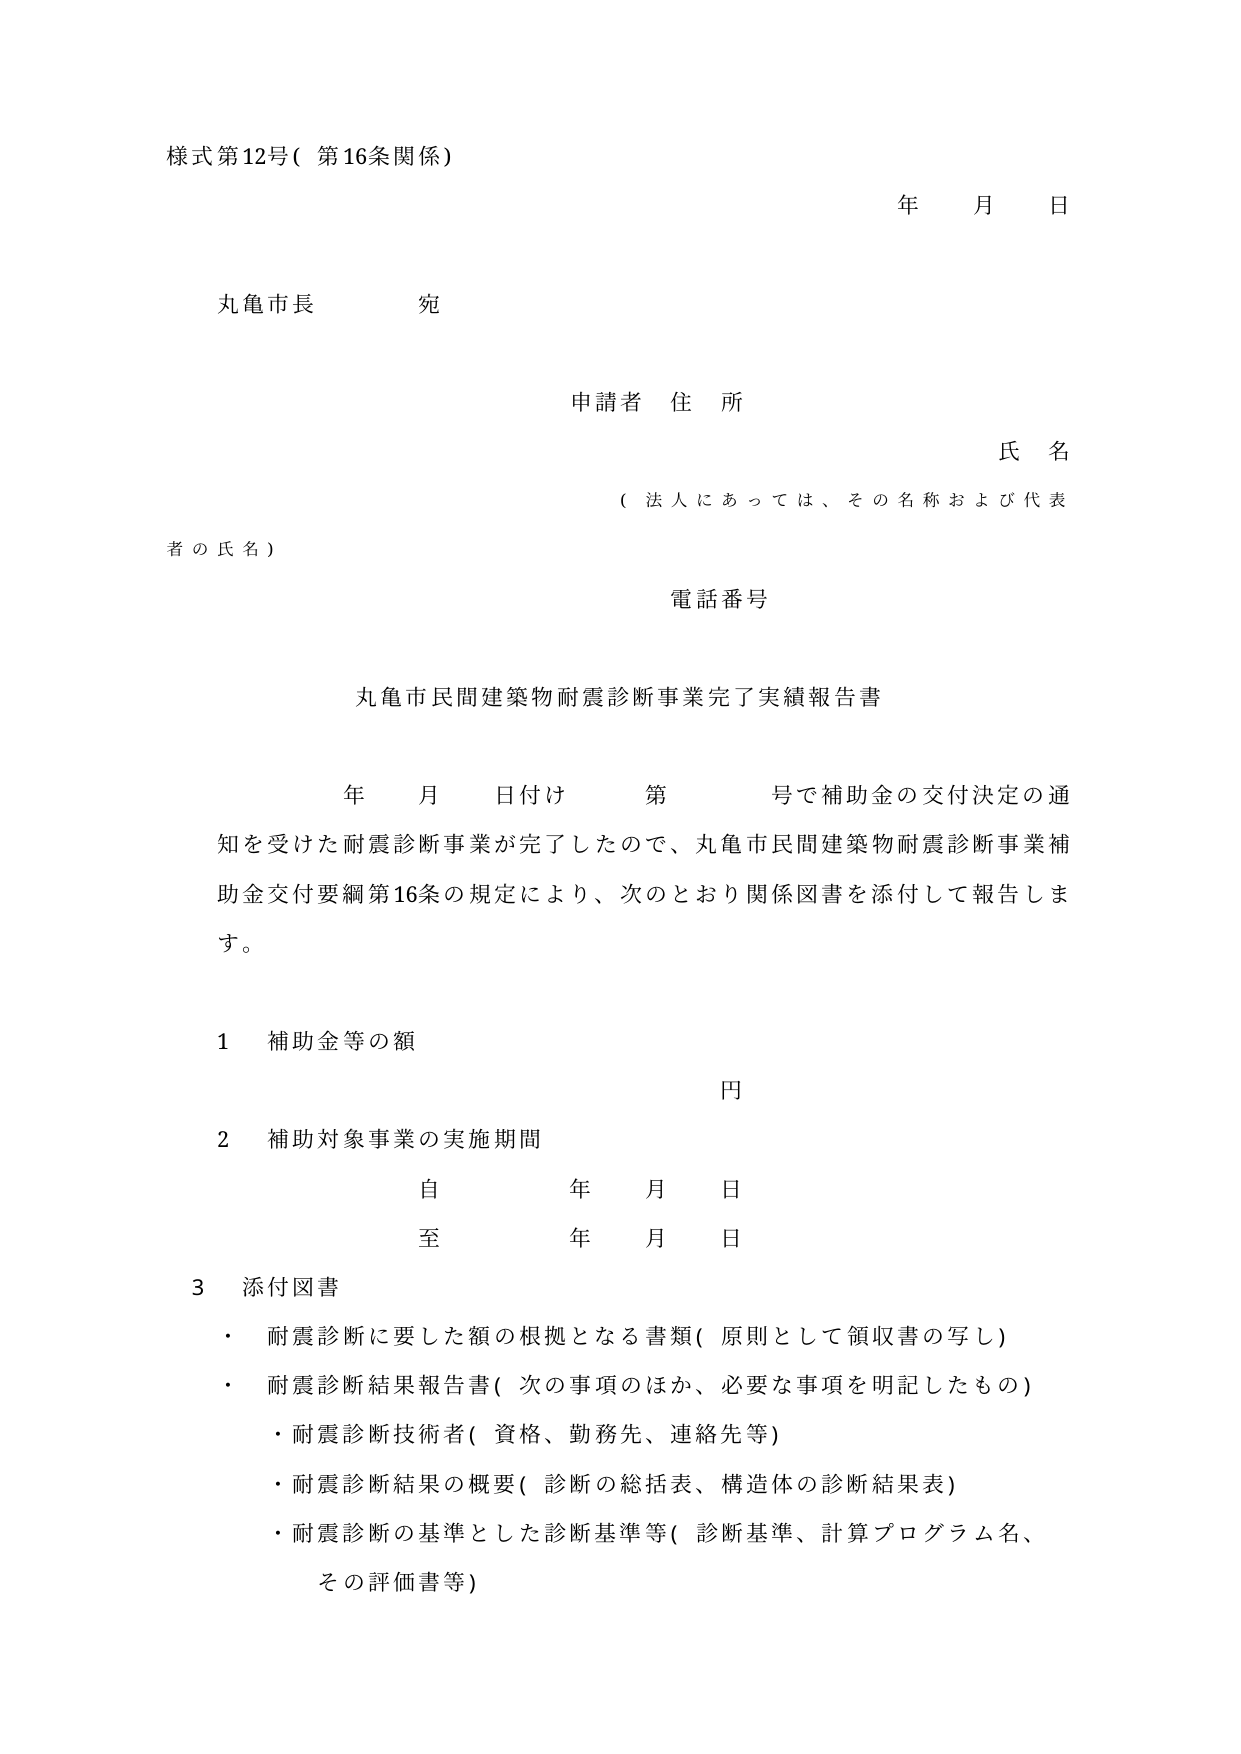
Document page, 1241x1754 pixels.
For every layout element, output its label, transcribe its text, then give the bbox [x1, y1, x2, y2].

text 2 補助対象事業の実施期間 [166, 1114, 1074, 1163]
text ・耐震診断結果の概要(診断の総括表、構造体の診断結果表) [166, 1458, 1074, 1507]
text 自 年 月 日 [166, 1163, 1074, 1212]
text ・ 耐震診断結果報告書(次の事項のほか、必要な事項を明記したもの) [166, 1360, 1074, 1409]
text 氏 名 [166, 426, 1074, 475]
text 申請者 住 所 [166, 376, 1074, 426]
text 丸亀市長 宛 [166, 278, 1074, 327]
text ・耐震診断の基準とした診断基準等(診断基準、計算プログラム名、 [166, 1507, 1074, 1556]
text 1 補助金等の額 [166, 1016, 1074, 1065]
text 3 添付図書 [166, 1261, 1074, 1311]
text 電話番号 [166, 573, 1074, 622]
text 丸亀市民間建築物耐震診断事業完了実績報告書 [166, 671, 1074, 721]
text 至 年 月 日 [166, 1212, 1074, 1261]
text その評価書等) [166, 1556, 1074, 1606]
text 年 月 日付け 第 号で補助金の交付決定の通知を受けた耐震診断事業が完了したので、丸亀市民間建築物耐震診断事業補助金交付要綱第16条の規定により、次のとおり関係図書を添付して報告します。 [192, 770, 1074, 966]
text (法人にあっては、その名称および代表者の氏名) [166, 475, 1074, 573]
text 円 [166, 1065, 1074, 1114]
text ・耐震診断技術者(資格、勤務先、連絡先等) [166, 1409, 1074, 1458]
text 様式第12号(第16条関係) [166, 131, 1074, 180]
text 年 月 日 [166, 180, 1074, 229]
text ・ 耐震診断に要した額の根拠となる書類(原則として領収書の写し) [166, 1311, 1074, 1360]
